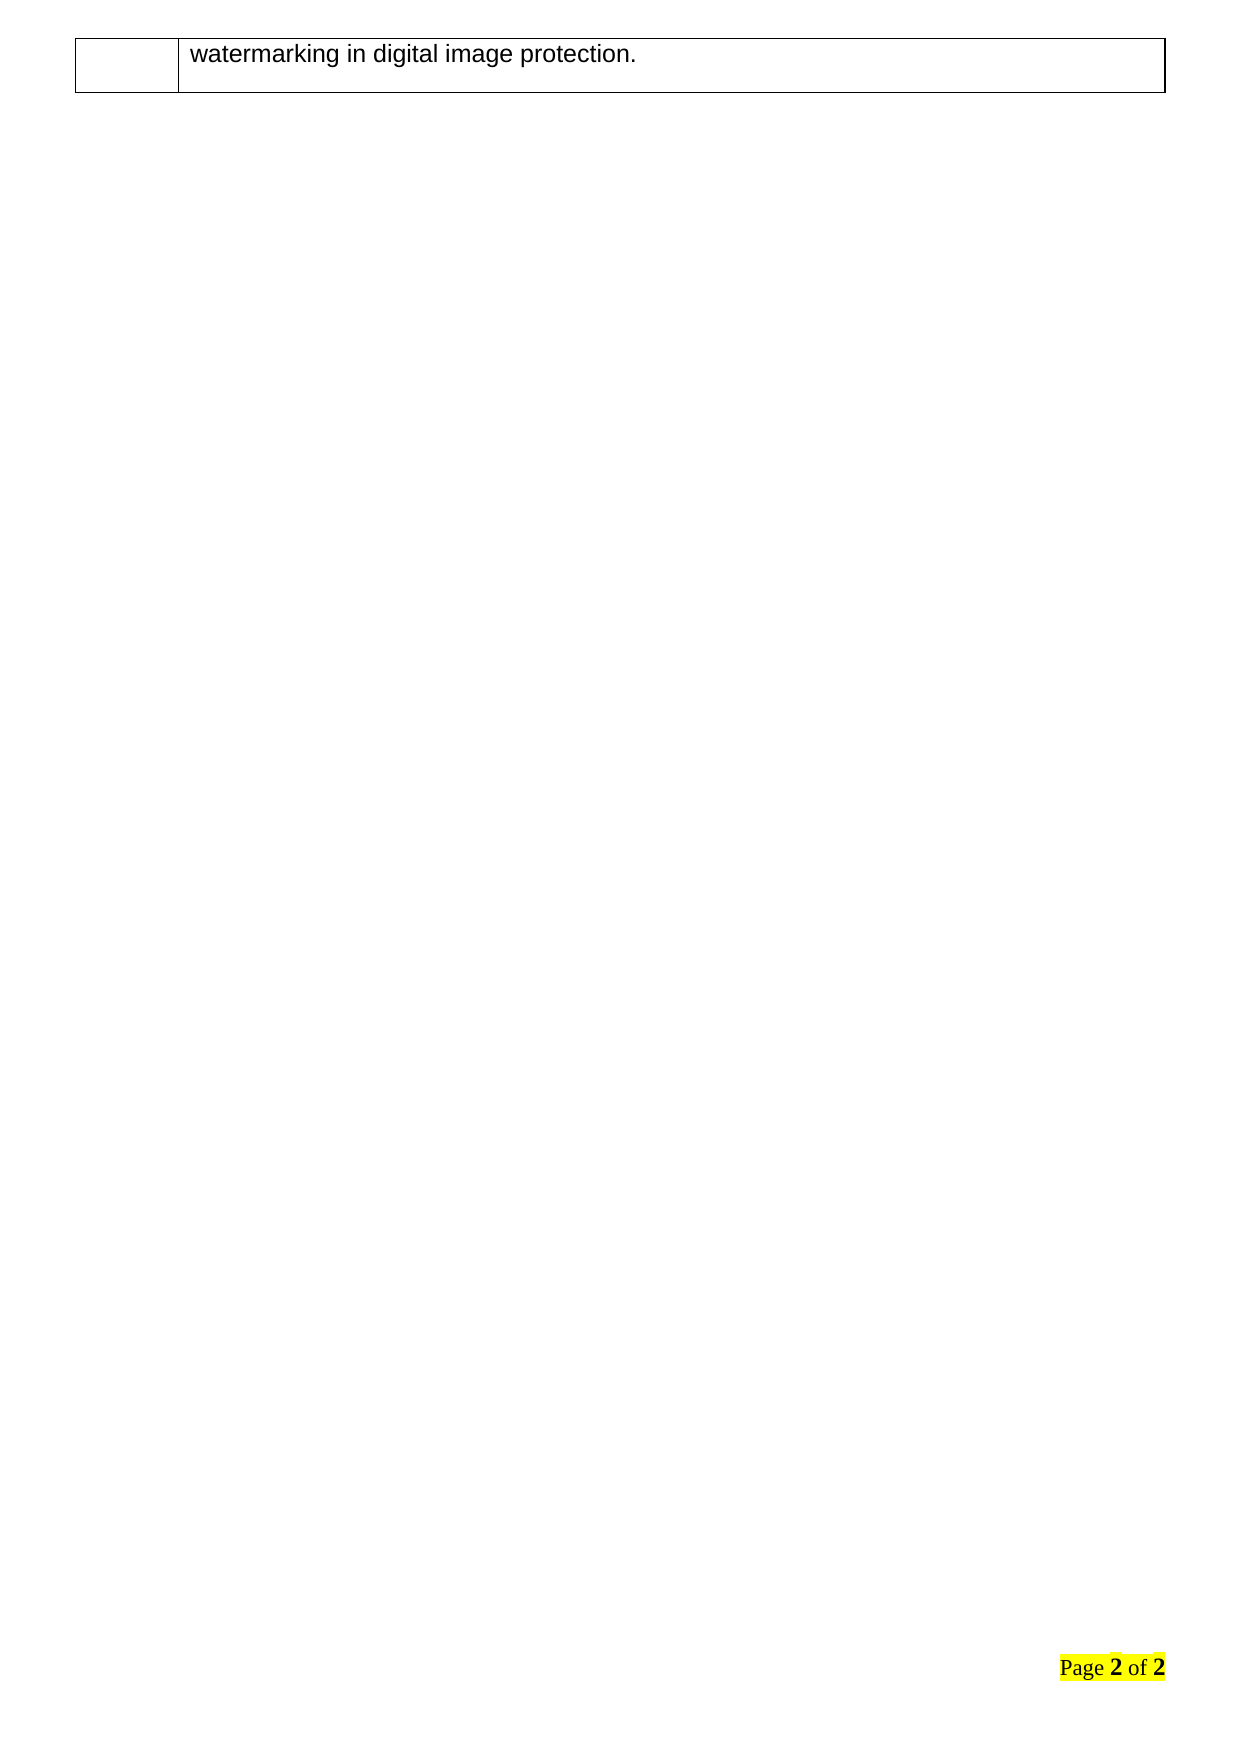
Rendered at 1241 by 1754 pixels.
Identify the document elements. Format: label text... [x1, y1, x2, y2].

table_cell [179, 39, 1164, 92]
table_cell 8. [76, 39, 178, 92]
